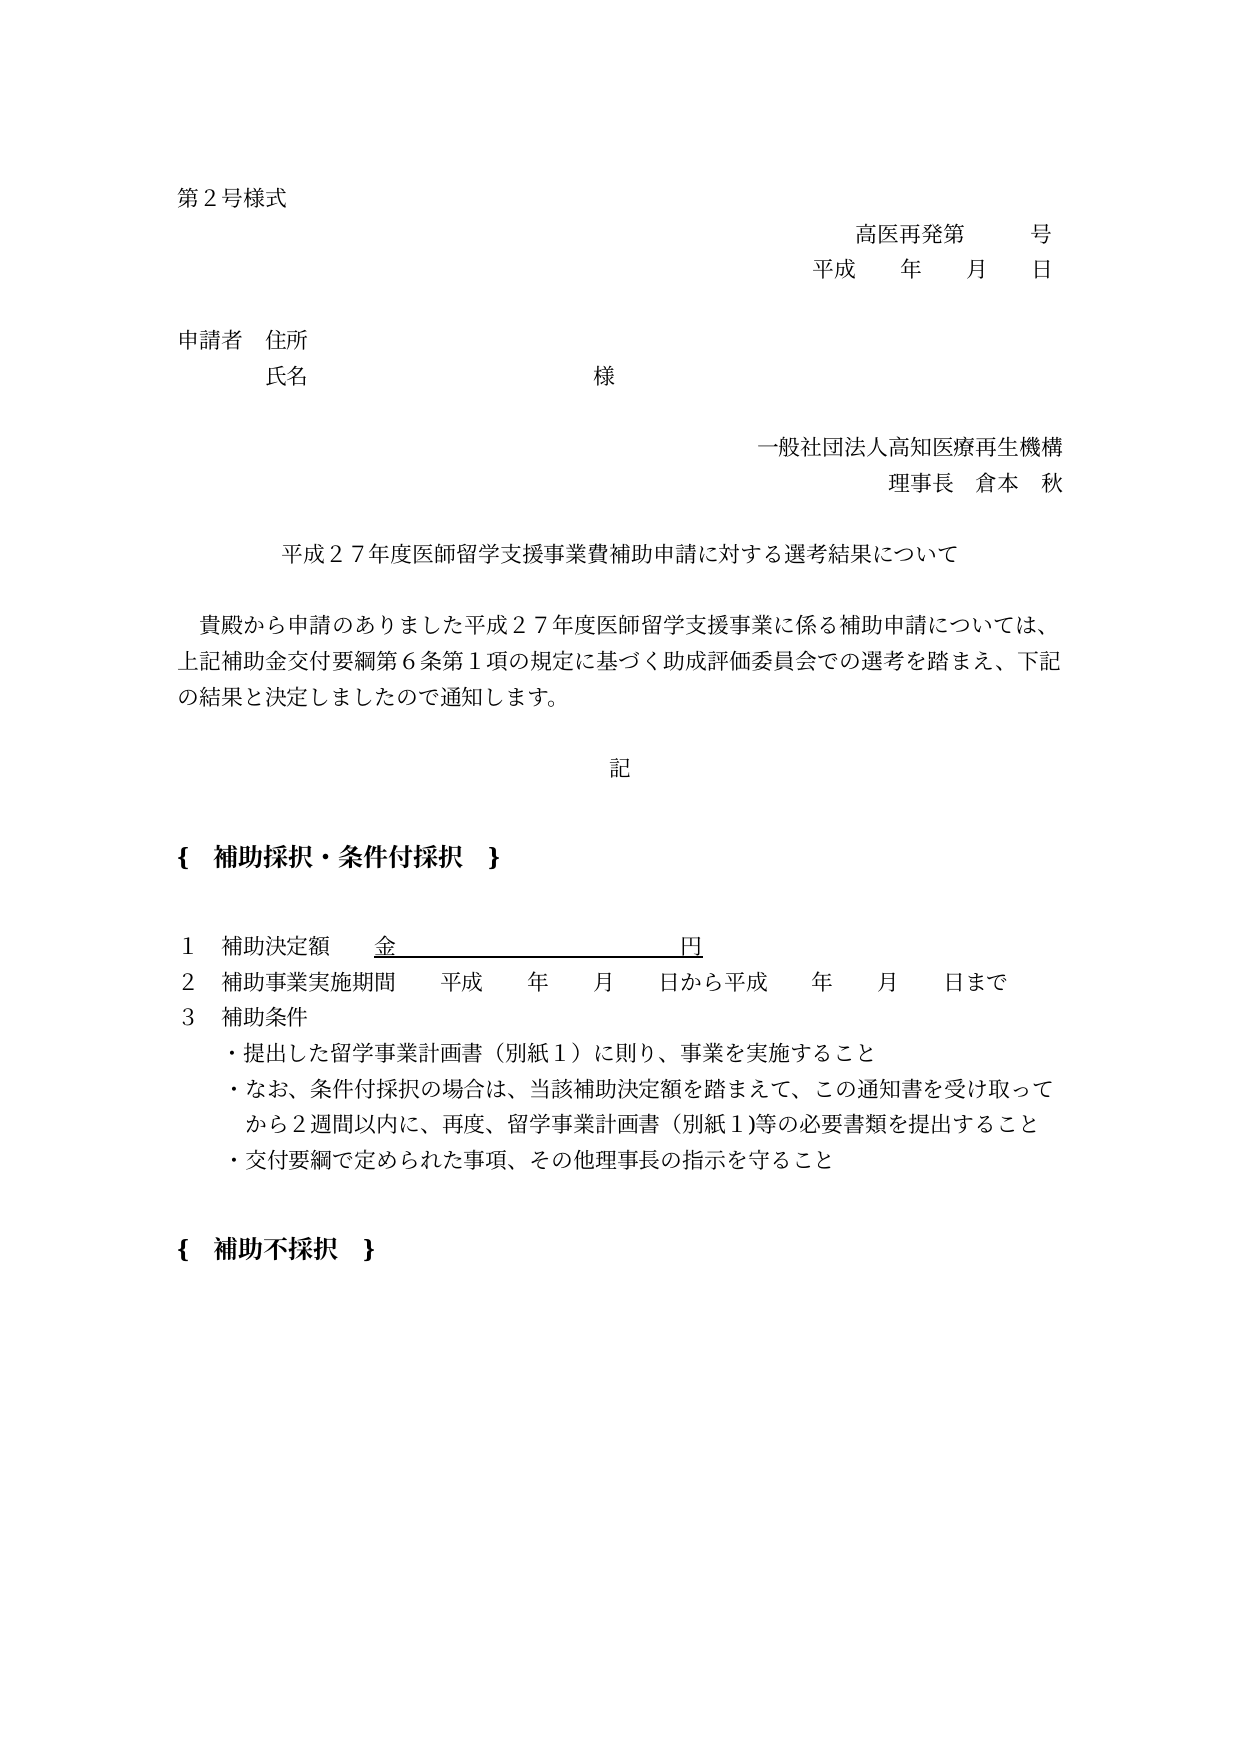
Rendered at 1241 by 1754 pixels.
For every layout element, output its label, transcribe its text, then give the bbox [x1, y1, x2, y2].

text { 補助不採択 } [177, 1212, 1063, 1283]
text 平成２７年度医師留学支援事業費補助申請に対する選考結果について [177, 535, 1063, 571]
text １ 補助決定額 金 円 [177, 927, 1063, 963]
text { 補助採択・条件付採択 } [177, 820, 1063, 892]
text 平成 年 月 日 [200, 250, 1063, 286]
text 氏名 様 [177, 357, 1063, 393]
subtitle 記 [177, 749, 1063, 785]
text ２ 補助事業実施期間 平成 年 月 日から平成 年 月 日まで [177, 963, 1063, 998]
text ・なお、条件付採択の場合は、当該補助決定額を踏まえて、この通知書を受け取ってから２週間以内に、再度、留学事業計画書（別紙１)等の必要書類を提出すること [223, 1070, 1063, 1141]
text ・交付要綱で定められた事項、その他理事長の指示を守ること [223, 1141, 1063, 1177]
text 一般社団法人高知医療再生機構 [177, 428, 1063, 464]
text 貴殿から申請のありました平成２７年度医師留学支援事業に係る補助申請については、上記補助金交付要綱第６条第１項の規定に基づく助成評価委員会での選考を踏まえ、下記の結果と決定しましたので通知します。 [177, 607, 1063, 713]
text 申請者 住所 [177, 322, 1063, 357]
text ・提出した留学事業計画書（別紙１）に則り、事業を実施すること [177, 1034, 1063, 1070]
text 第２号様式 [177, 179, 1063, 215]
text ３ 補助条件 [177, 998, 1063, 1034]
text 高医再発第 号 [177, 215, 1063, 250]
text 理事長 倉本 秋 [200, 464, 1063, 500]
